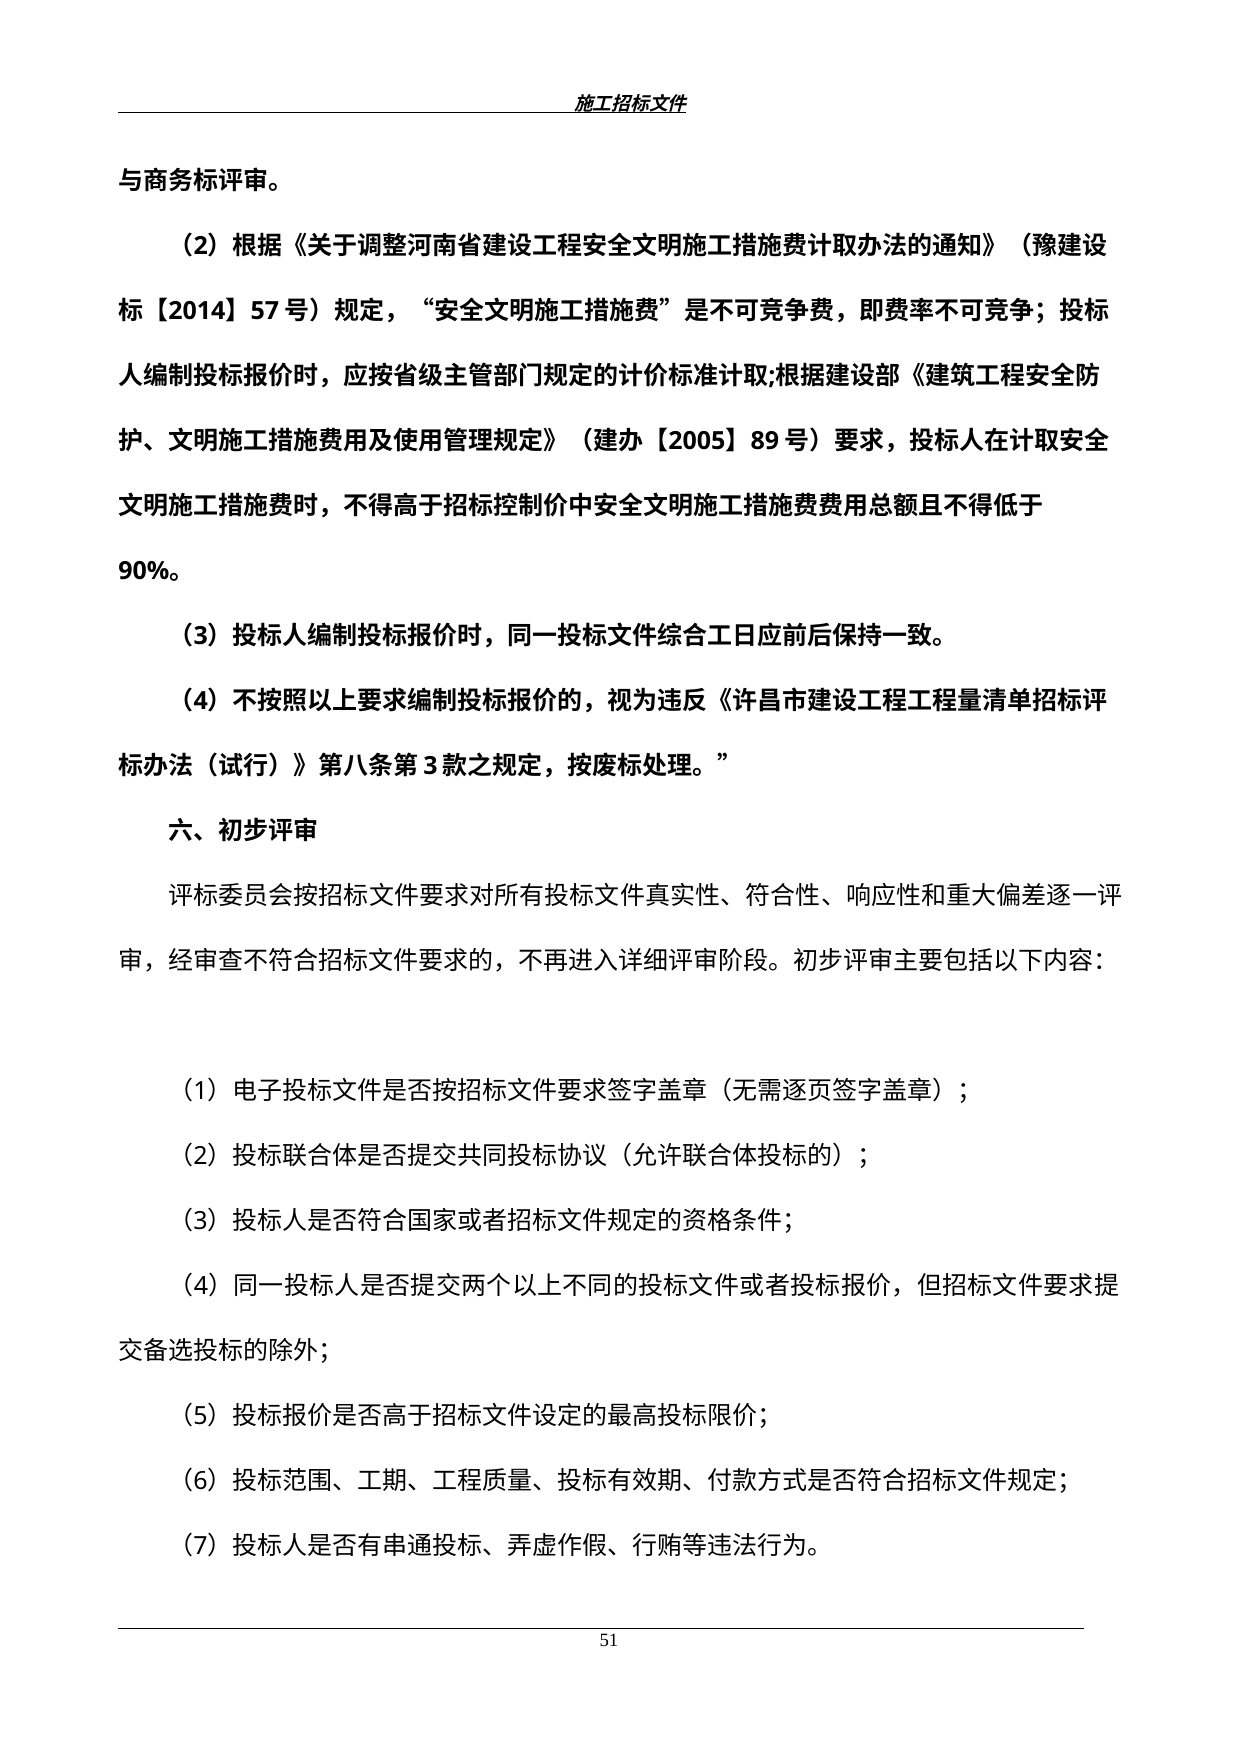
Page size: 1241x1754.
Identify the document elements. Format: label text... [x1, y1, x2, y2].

text （4）不按照以上要求编制投标报价的，视为违反《许昌市建设工程工程量清单招标评标办法（试行）》第八条第3款之规定，按废标处理。” [118, 666, 1122, 796]
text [118, 146, 1122, 211]
text （3）投标人编制投标报价时，同一投标文件综合工日应前后保持一致。 [118, 601, 1122, 666]
text （2）投标联合体是否提交共同投标协议（允许联合体投标的）； [118, 1121, 1122, 1186]
text （6）投标范围、工期、工程质量、投标有效期、付款方式是否符合招标文件规定； [118, 1446, 1122, 1511]
text （4）同一投标人是否提交两个以上不同的投标文件或者投标报价，但招标文件要求提交备选投标的除外； [118, 1251, 1122, 1381]
text （2）根据《关于调整河南省建设工程安全文明施工措施费计取办法的通知》（豫建设标【2014】57号）规定，“安全文明施工措施费”是不可竞争费，即费率不可竞争；投标人编制投标报价时，应按省级主管部门规定的计价标准计取;根据建设部《建筑工程安全防护、文明施工措施费用及使用管理规定》（建办【2005】89号）要求，投标人在计取安全文明施工措施费时，不得高于招标控制价中安全文明施工措施费费用总额且不得低于90%。 [118, 211, 1122, 601]
text （3）投标人是否符合国家或者招标文件规定的资格条件； [118, 1186, 1122, 1251]
text （7）投标人是否有串通投标、弄虚作假、行贿等违法行为。 [118, 1511, 1122, 1576]
text （1）电子投标文件是否按招标文件要求签字盖章（无需逐页签字盖章）； [118, 1056, 1122, 1121]
text 评标委员会按招标文件要求对所有投标文件真实性、符合性、响应性和重大偏差逐一评审，经审查不符合招标文件要求的，不再进入详细评审阶段。初步评审主要包括以下内容： [118, 861, 1122, 1056]
text 六、初步评审 [118, 796, 1122, 861]
text （5）投标报价是否高于招标文件设定的最高投标限价； [118, 1381, 1122, 1446]
